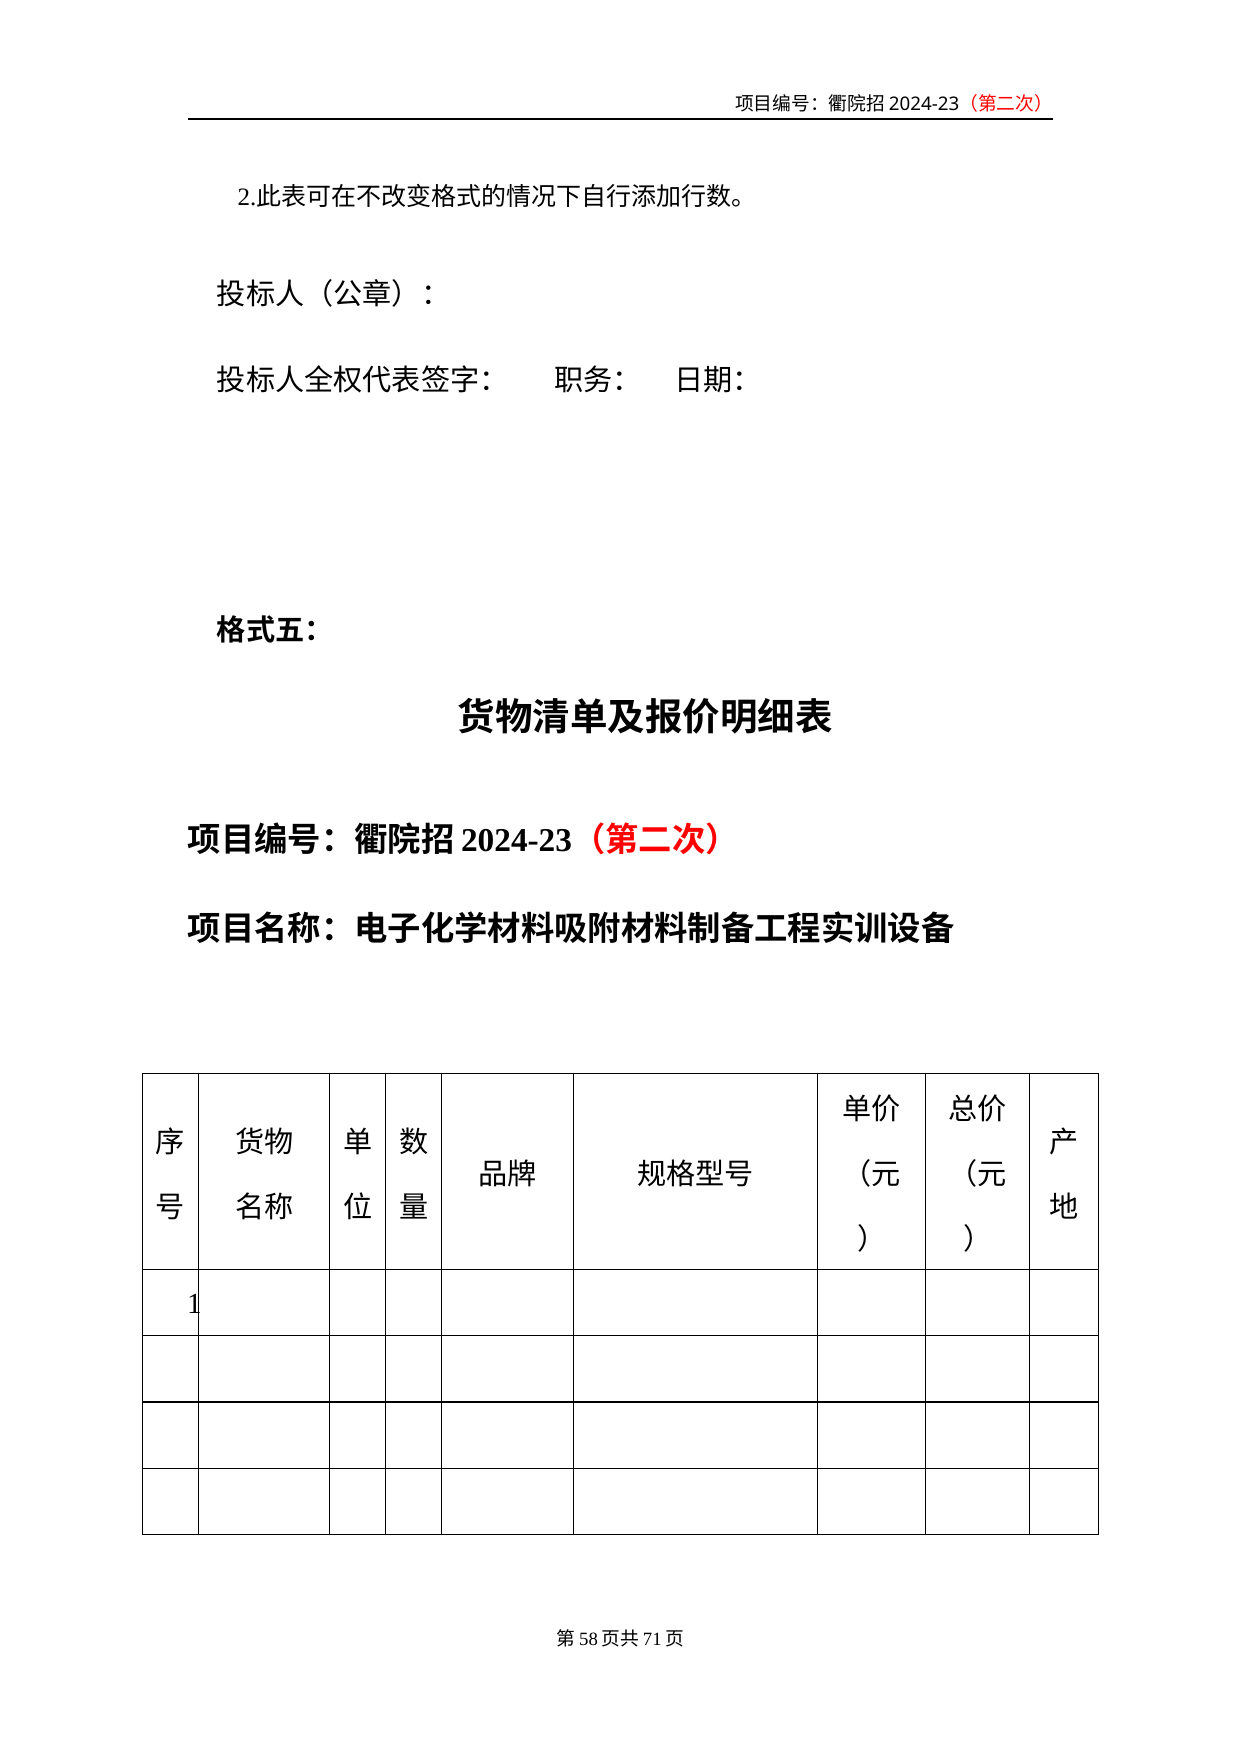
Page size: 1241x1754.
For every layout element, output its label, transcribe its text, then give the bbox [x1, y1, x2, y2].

text 2.此表可在不改变格式的情况下自行添加行数。 [187, 162, 1053, 227]
table_header 序号 [143, 1074, 198, 1269]
table_cell [926, 1403, 1029, 1467]
table_cell [442, 1336, 573, 1401]
table_cell [386, 1403, 441, 1467]
table_header 单位 [330, 1074, 385, 1269]
table_cell [143, 1336, 198, 1401]
text 货物清单及报价明细表 [237, 681, 1053, 746]
table_header 总价 （元） [926, 1074, 1029, 1269]
table_cell [386, 1270, 441, 1335]
table_cell [442, 1469, 573, 1533]
text 投标人（公章）： [187, 259, 1053, 324]
table_cell [926, 1469, 1029, 1533]
table_cell [574, 1270, 817, 1335]
table_cell [143, 1403, 198, 1467]
table_cell [818, 1270, 925, 1335]
table_cell [1030, 1270, 1098, 1335]
table_cell [386, 1336, 441, 1401]
table_cell [330, 1403, 385, 1467]
table_header 品牌 [442, 1074, 573, 1269]
table_cell [199, 1469, 329, 1533]
table_cell [818, 1336, 925, 1401]
table_cell [1030, 1336, 1098, 1401]
text 项目编号：衢院招2024-23（第二次） [187, 804, 1053, 869]
table_header 产地 [1030, 1074, 1098, 1269]
table_header 数量 [386, 1074, 441, 1269]
table_cell [386, 1469, 441, 1533]
table_header 货物 名称 [199, 1074, 329, 1269]
table_cell [1030, 1403, 1098, 1467]
table_cell [818, 1403, 925, 1467]
table_cell [330, 1270, 385, 1335]
table_cell [574, 1469, 817, 1533]
table_cell [199, 1403, 329, 1467]
table_cell [818, 1469, 925, 1533]
table_header 单价 （元） [818, 1074, 925, 1269]
text 项目名称：电子化学材料吸附材料制备工程实训设备 [187, 893, 1053, 958]
table_cell [926, 1270, 1029, 1335]
table_cell [574, 1336, 817, 1401]
text 投标人全权代表签字： 职务： 日期： [187, 346, 1053, 411]
table_cell [330, 1469, 385, 1533]
table_cell [330, 1336, 385, 1401]
table_cell [1030, 1469, 1098, 1533]
table_header 规格型号 [574, 1074, 817, 1269]
table_cell [926, 1336, 1029, 1401]
table_cell [143, 1469, 198, 1533]
table_cell [199, 1336, 329, 1401]
table_cell [442, 1403, 573, 1467]
table_cell [574, 1403, 817, 1467]
table_cell 1 [143, 1270, 198, 1335]
table_cell [442, 1270, 573, 1335]
table_cell [199, 1270, 329, 1335]
text 格式五： [187, 595, 1053, 660]
